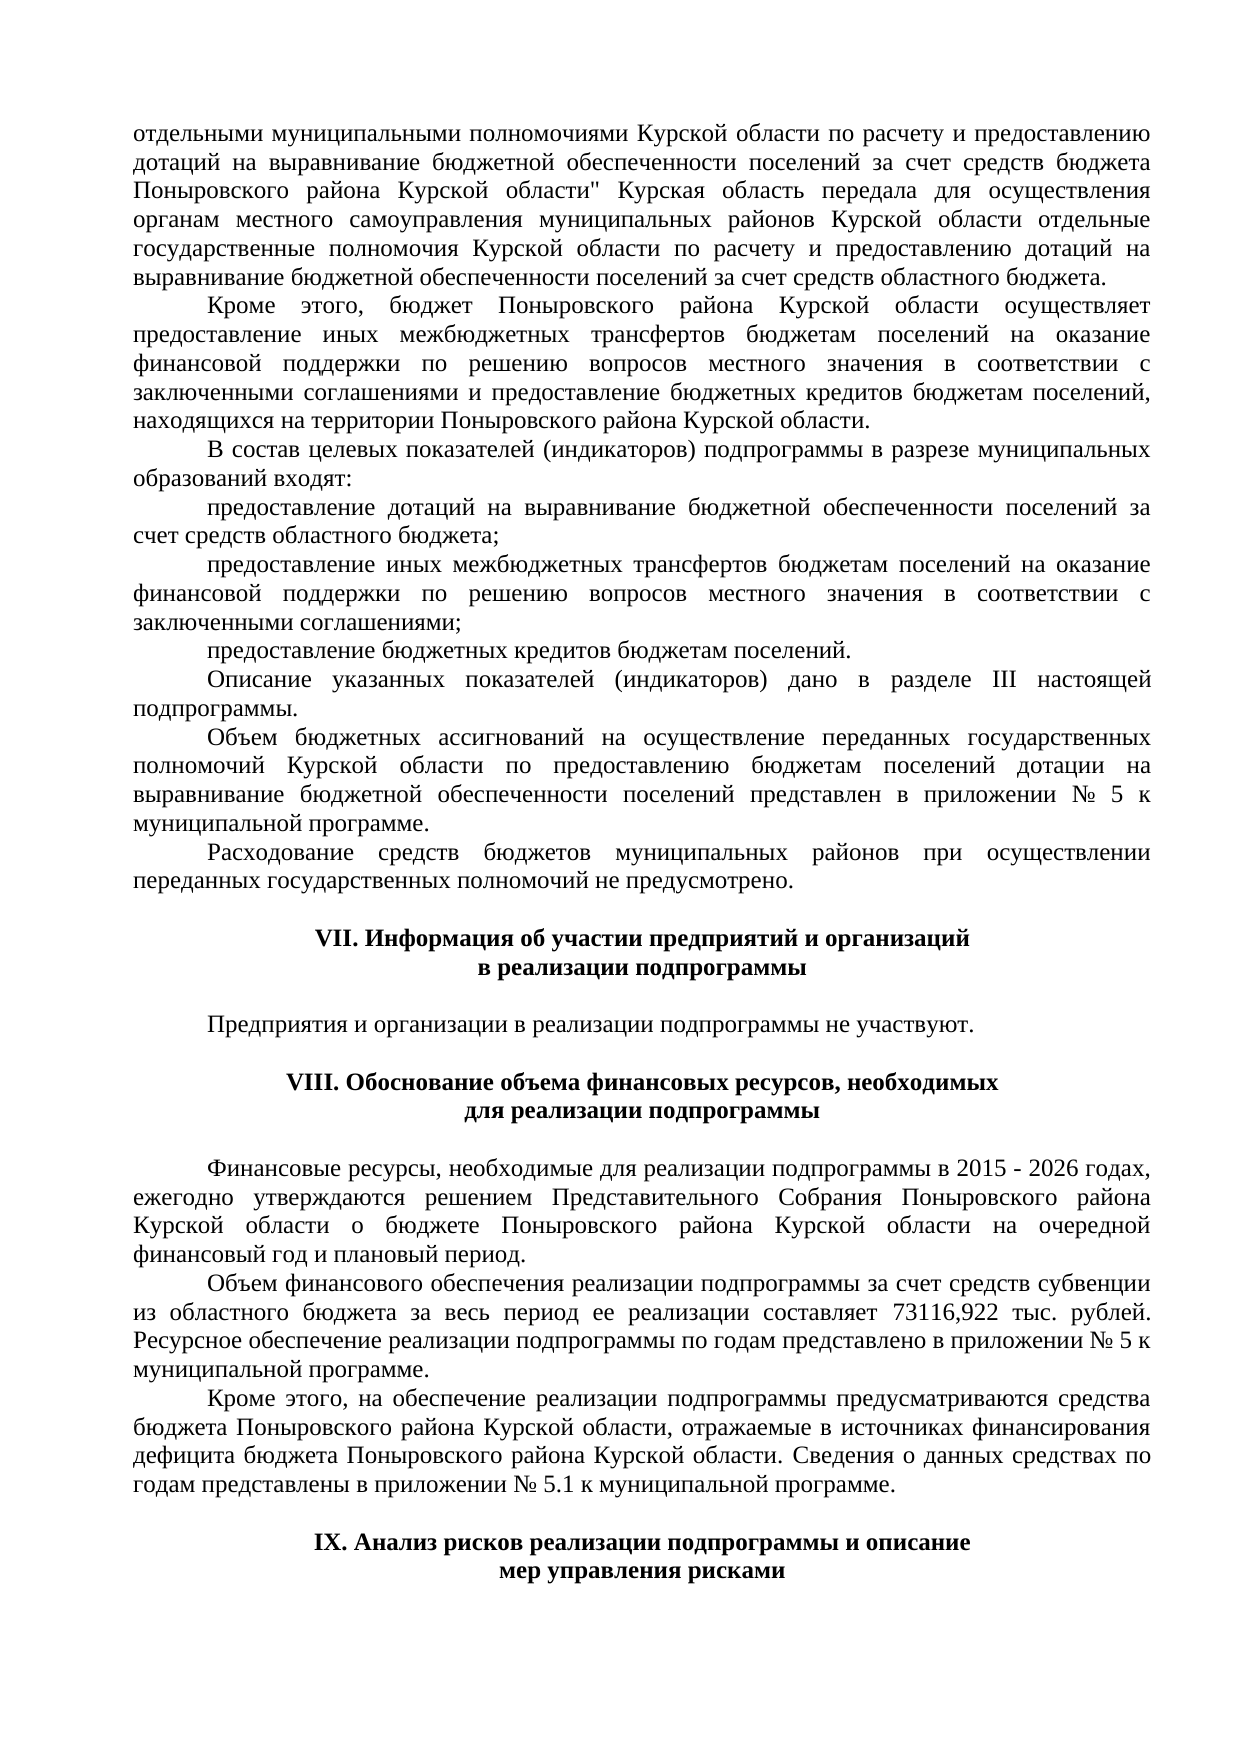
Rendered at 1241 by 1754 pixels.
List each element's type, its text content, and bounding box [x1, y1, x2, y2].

text в реализации подпрограммы [133, 952, 1152, 981]
text Предприятия и организации в реализации подпрограммы не участвуют. [133, 1009, 1152, 1038]
text IX. Анализ рисков реализации подпрограммы и описание [133, 1527, 1152, 1556]
text Расходование средств бюджетов муниципальных районов при осуществлении переданных государственных полномочий не предусмотрено. [133, 837, 1152, 894]
text В состав целевых показателей (индикаторов) подпрограммы в разрезе муниципальных образований входят: [133, 434, 1152, 492]
text Кроме этого, на обеспечение реализации подпрограммы предусматриваются средства бюджета Поныровского района Курской области, отражаемые в источниках финансирования дефицита бюджета Поныровского района Курской области. Сведения о данных средствах по годам представлены в приложении № 5.1 к муниципальной программе. [133, 1383, 1152, 1498]
text предоставление бюджетных кредитов бюджетам поселений. [133, 636, 1152, 664]
text Финансовые ресурсы, необходимые для реализации подпрограммы в 2015 - 2026 годах, ежегодно утверждаются решением Представительного Собрания Поныровского района Курской области о бюджете Поныровского района Курской области на очередной финансовый год и плановый период. [133, 1153, 1152, 1268]
text для реализации подпрограммы [133, 1096, 1152, 1124]
text VII. Информация об участии предприятий и организаций [133, 923, 1152, 952]
text мер управления рисками [133, 1556, 1152, 1584]
text предоставление иных межбюджетных трансфертов бюджетам поселений на оказание финансовой поддержки по решению вопросов местного значения в соответствии с заключенными соглашениями; [133, 549, 1152, 636]
text VIII. Обоснование объема финансовых ресурсов, необходимых [133, 1067, 1152, 1096]
text Кроме этого, бюджет Поныровского района Курской области осуществляет предоставление иных межбюджетных трансфертов бюджетам поселений на оказание финансовой поддержки по решению вопросов местного значения в соответствии с заключенными соглашениями и предоставление бюджетных кредитов бюджетам поселений, находящихся на территории Поныровского района Курской области. [133, 291, 1152, 434]
text предоставление дотаций на выравнивание бюджетной обеспеченности поселений за счет средств областного бюджета; [133, 492, 1152, 549]
text Описание указанных показателей (индикаторов) дано в разделе III настоящей подпрограммы. [133, 664, 1152, 722]
text Объем бюджетных ассигнований на осуществление переданных государственных полномочий Курской области по предоставлению бюджетам поселений дотации на выравнивание бюджетной обеспеченности поселений представлен в приложении № 5 к муниципальной программе. [133, 722, 1152, 837]
text Объем финансового обеспечения реализации подпрограммы за счет средств субвенции из областного бюджета за весь период ее реализации составляет 73116,922 тыс. рублей. Ресурсное обеспечение реализации подпрограммы по годам представлено в приложении № 5 к муниципальной программе. [133, 1268, 1152, 1383]
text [133, 118, 1152, 291]
